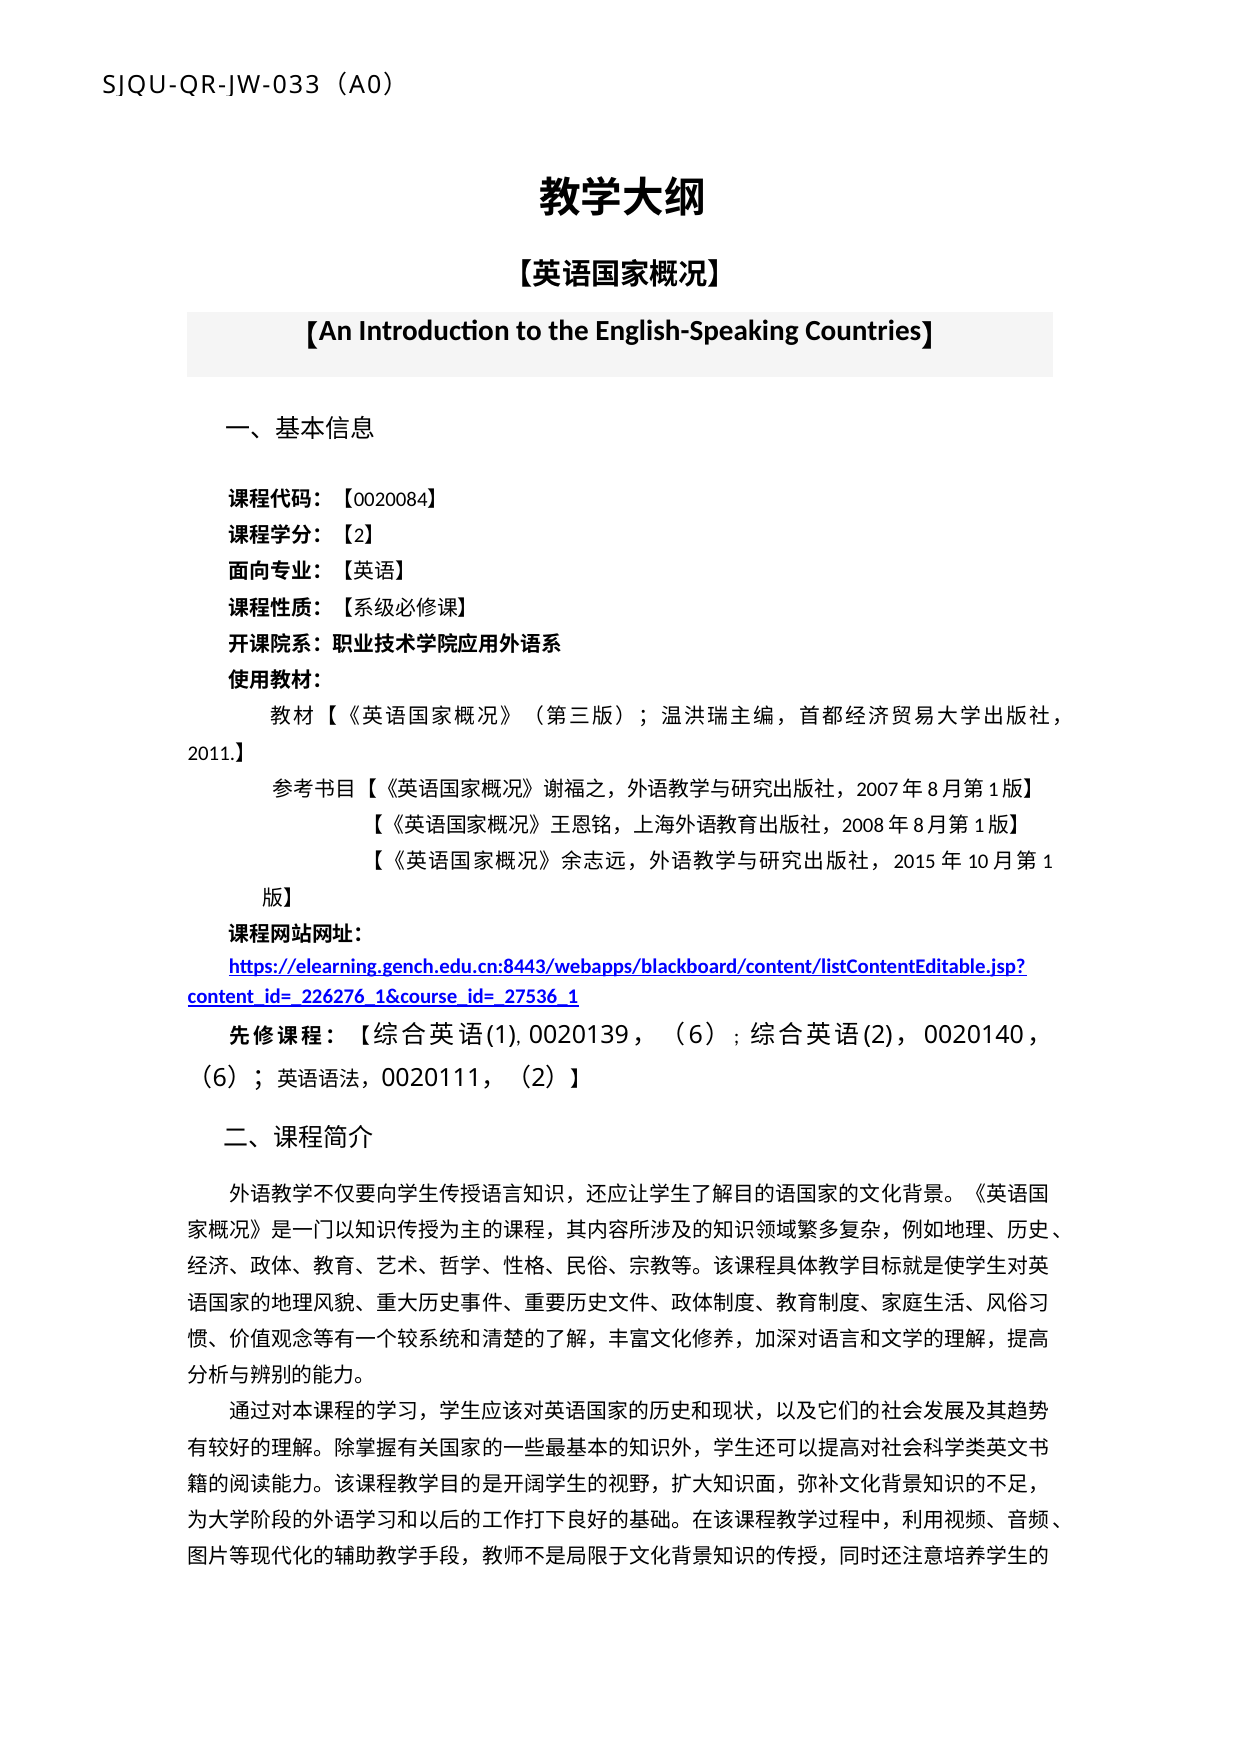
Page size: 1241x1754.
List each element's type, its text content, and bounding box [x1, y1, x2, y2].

text 先修课程：【综合英语(1), 0020139，（6）; 综合英语(2)，0020140，（6）；英语语法，0020111，（2）】 [187, 1014, 1053, 1094]
text 教材【《英语国家概况》（第三版）；温洪瑞主编，首都经济贸易大学出版社，2011.】 [187, 699, 1053, 766]
text 外语教学不仅要向学生传授语言知识，还应让学生了解目的语国家的文化背景。《英语国家概况》是一门以知识传授为主的课程，其内容所涉及的知识领域繁多复杂，例如地理、历史、经济、政体、教育、艺术、哲学、性格、民俗、宗教等。该课程具体教学目标就是使学生对英语国家的地理风貌、重大历史事件、重要历史文件、政体制度、教育制度、家庭生活、风俗习惯、价值观念等有一个较系统和清楚的了解，丰富文化修养，加深对语言和文学的理解，提高分析与辨别的能力。 [187, 1177, 1053, 1388]
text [187, 1394, 1053, 1570]
text 【《英语国家概况》余志远，外语教学与研究出版社，2015年10月第1版】 [262, 844, 1053, 911]
text 开课院系：职业技术学院应用外语系 [187, 627, 1053, 657]
text 【英语国家概况】 [187, 239, 1053, 304]
text 课程网站网址： [187, 917, 1053, 947]
text 【An Introduction to the English-Speaking Countries】 [187, 312, 1053, 377]
text https://elearning.gench.edu.cn:8443/webapps/blackboard/content/listContentEditable.jsp?content_id=_226276_1&course_id=_27536_1 [187, 953, 1053, 1009]
text 面向专业：【英语】 [187, 554, 1053, 585]
text 教学大纲 [187, 162, 1053, 227]
text 课程性质：【系级必修课】 [187, 591, 1053, 621]
text 一、基本信息 [187, 394, 1053, 459]
text 使用教材： [187, 663, 1053, 693]
text 课程学分：【2】 [187, 518, 1053, 548]
text 课程代码：【0020084】 [187, 482, 1053, 512]
text 二、课程简介 [187, 1117, 1053, 1153]
text 参考书目【《英语国家概况》谢福之，外语教学与研究出版社，2007年8月第1版】 [262, 772, 1053, 802]
text 【《英语国家概况》王恩铭，上海外语教育出版社，2008年8月第1版】 [262, 808, 1053, 838]
